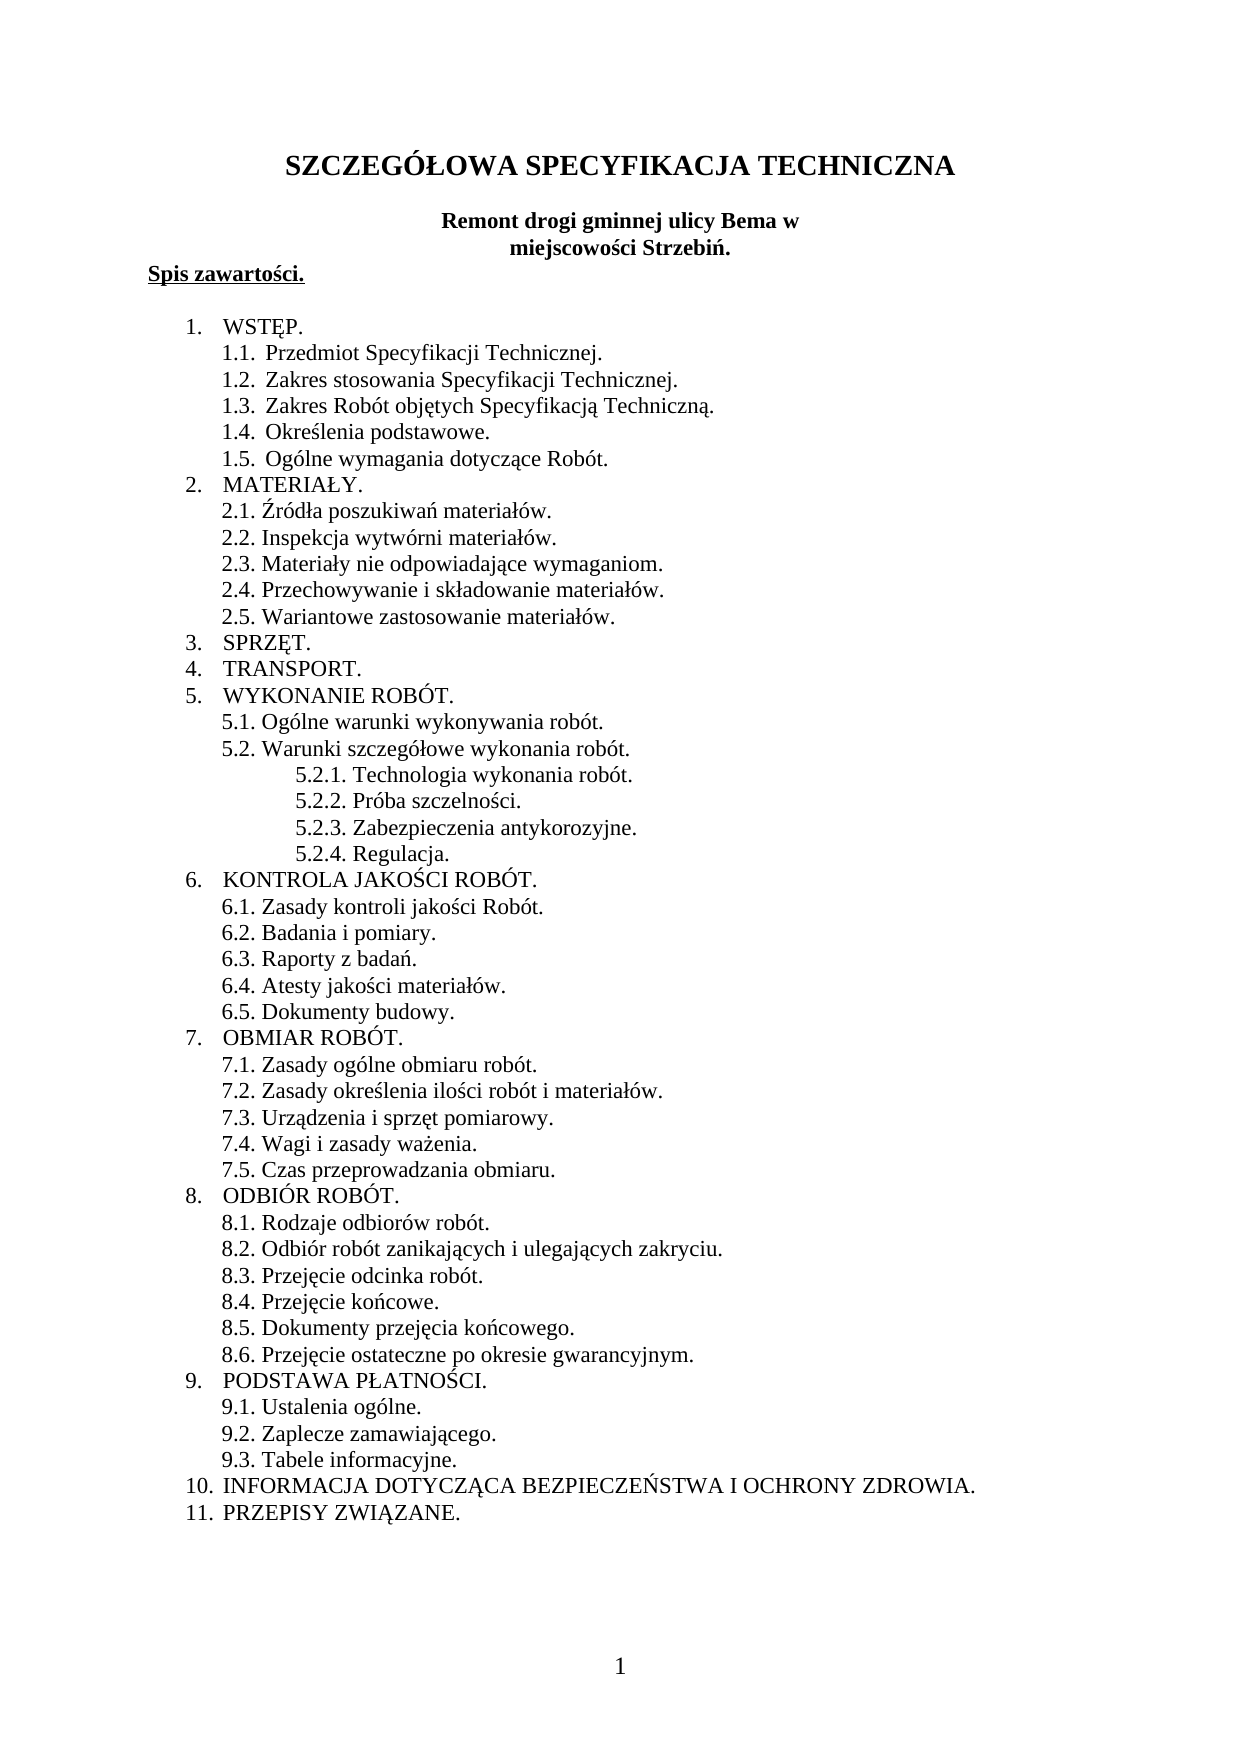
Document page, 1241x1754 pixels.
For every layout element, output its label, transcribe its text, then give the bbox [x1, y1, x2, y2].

text 2.2. Inspekcja wytwórni materiałów. [148, 524, 1093, 550]
text 2.1. Źródła poszukiwań materiałów. [148, 497, 1093, 524]
list Ogólne wymagania dotyczące Robót. [221, 445, 1093, 471]
list OBMIAR ROBÓT. [185, 1024, 1093, 1051]
list SPRZĘT. [185, 629, 1093, 656]
text 8.3. Przejęcie odcinka robót. [221, 1262, 1093, 1288]
text SZCZEGÓŁOWA SPECYFIKACJA TECHNICZNA [148, 148, 1093, 181]
list Zakres stosowania Specyfikacji Technicznej. [221, 366, 1093, 392]
text Spis zawartości. [148, 260, 1093, 287]
list PRZEPISY ZWIĄZANE. [185, 1499, 1093, 1525]
text 7.3. Urządzenia i sprzęt pomiarowy. [221, 1103, 1093, 1130]
text 7.1. Zasady ogólne obmiaru robót. [221, 1051, 1093, 1077]
text 7.4. Wagi i zasady ważenia. [221, 1130, 1093, 1156]
text miejscowości Strzebiń. [148, 234, 1093, 260]
text 9.1. Ustalenia ogólne. [221, 1393, 1093, 1420]
list Przedmiot Specyfikacji Technicznej. [221, 339, 1093, 366]
text 2.3. Materiały nie odpowiadające wymaganiom. [148, 550, 1093, 576]
text Remont drogi gminnej ulicy Bema w [148, 207, 1093, 234]
list TRANSPORT. [185, 656, 1093, 682]
text 5.2.4. Regulacja. [148, 840, 1093, 866]
list INFORMACJA DOTYCZĄCA BEZPIECZEŃSTWA I OCHRONY ZDROWIA. [185, 1472, 1093, 1499]
text 7.2. Zasady określenia ilości robót i materiałów. [221, 1077, 1093, 1103]
text 7.5. Czas przeprowadzania obmiaru. [221, 1156, 1093, 1183]
list KONTROLA JAKOŚCI ROBÓT. [185, 866, 1093, 893]
text 9.3. Tabele informacyjne. [221, 1446, 1093, 1472]
list Określenia podstawowe. [221, 418, 1093, 445]
text 5.2.2. Próba szczelności. [148, 787, 1093, 814]
text 8.4. Przejęcie końcowe. [221, 1288, 1093, 1314]
text 5.2.1. Technologia wykonania robót. [148, 761, 1093, 787]
text 6.1. Zasady kontroli jakości Robót. [221, 893, 1093, 919]
text 5.2.3. Zabezpieczenia antykorozyjne. [148, 814, 1093, 840]
text 9.2. Zaplecze zamawiającego. [221, 1420, 1093, 1446]
list WSTĘP. [185, 313, 1093, 339]
text 6.5. Dokumenty budowy. [221, 998, 1093, 1024]
text 5.2. Warunki szczegółowe wykonania robót. [148, 734, 1093, 761]
list WYKONANIE ROBÓT. [185, 682, 1093, 708]
text 5.1. Ogólne warunki wykonywania robót. [148, 708, 1093, 734]
list PODSTAWA PŁATNOŚCI. [185, 1367, 1093, 1393]
text 8.6. Przejęcie ostateczne po okresie gwarancyjnym. [221, 1341, 1093, 1367]
list Zakres Robót objętych Specyfikacją Techniczną. [221, 392, 1093, 418]
text 2.5. Wariantowe zastosowanie materiałów. [148, 603, 1093, 629]
text 8.5. Dokumenty przejęcia końcowego. [221, 1314, 1093, 1341]
list ODBIÓR ROBÓT. [185, 1183, 1093, 1209]
text 6.4. Atesty jakości materiałów. [221, 972, 1093, 998]
text 8.2. Odbiór robót zanikających i ulegających zakryciu. [221, 1235, 1093, 1262]
text 6.2. Badania i pomiary. [221, 919, 1093, 945]
text 6.3. Raporty z badań. [221, 945, 1093, 972]
text 2.4. Przechowywanie i składowanie materiałów. [148, 576, 1093, 603]
list MATERIAŁY. [185, 471, 1093, 497]
text 8.1. Rodzaje odbiorów robót. [221, 1209, 1093, 1235]
